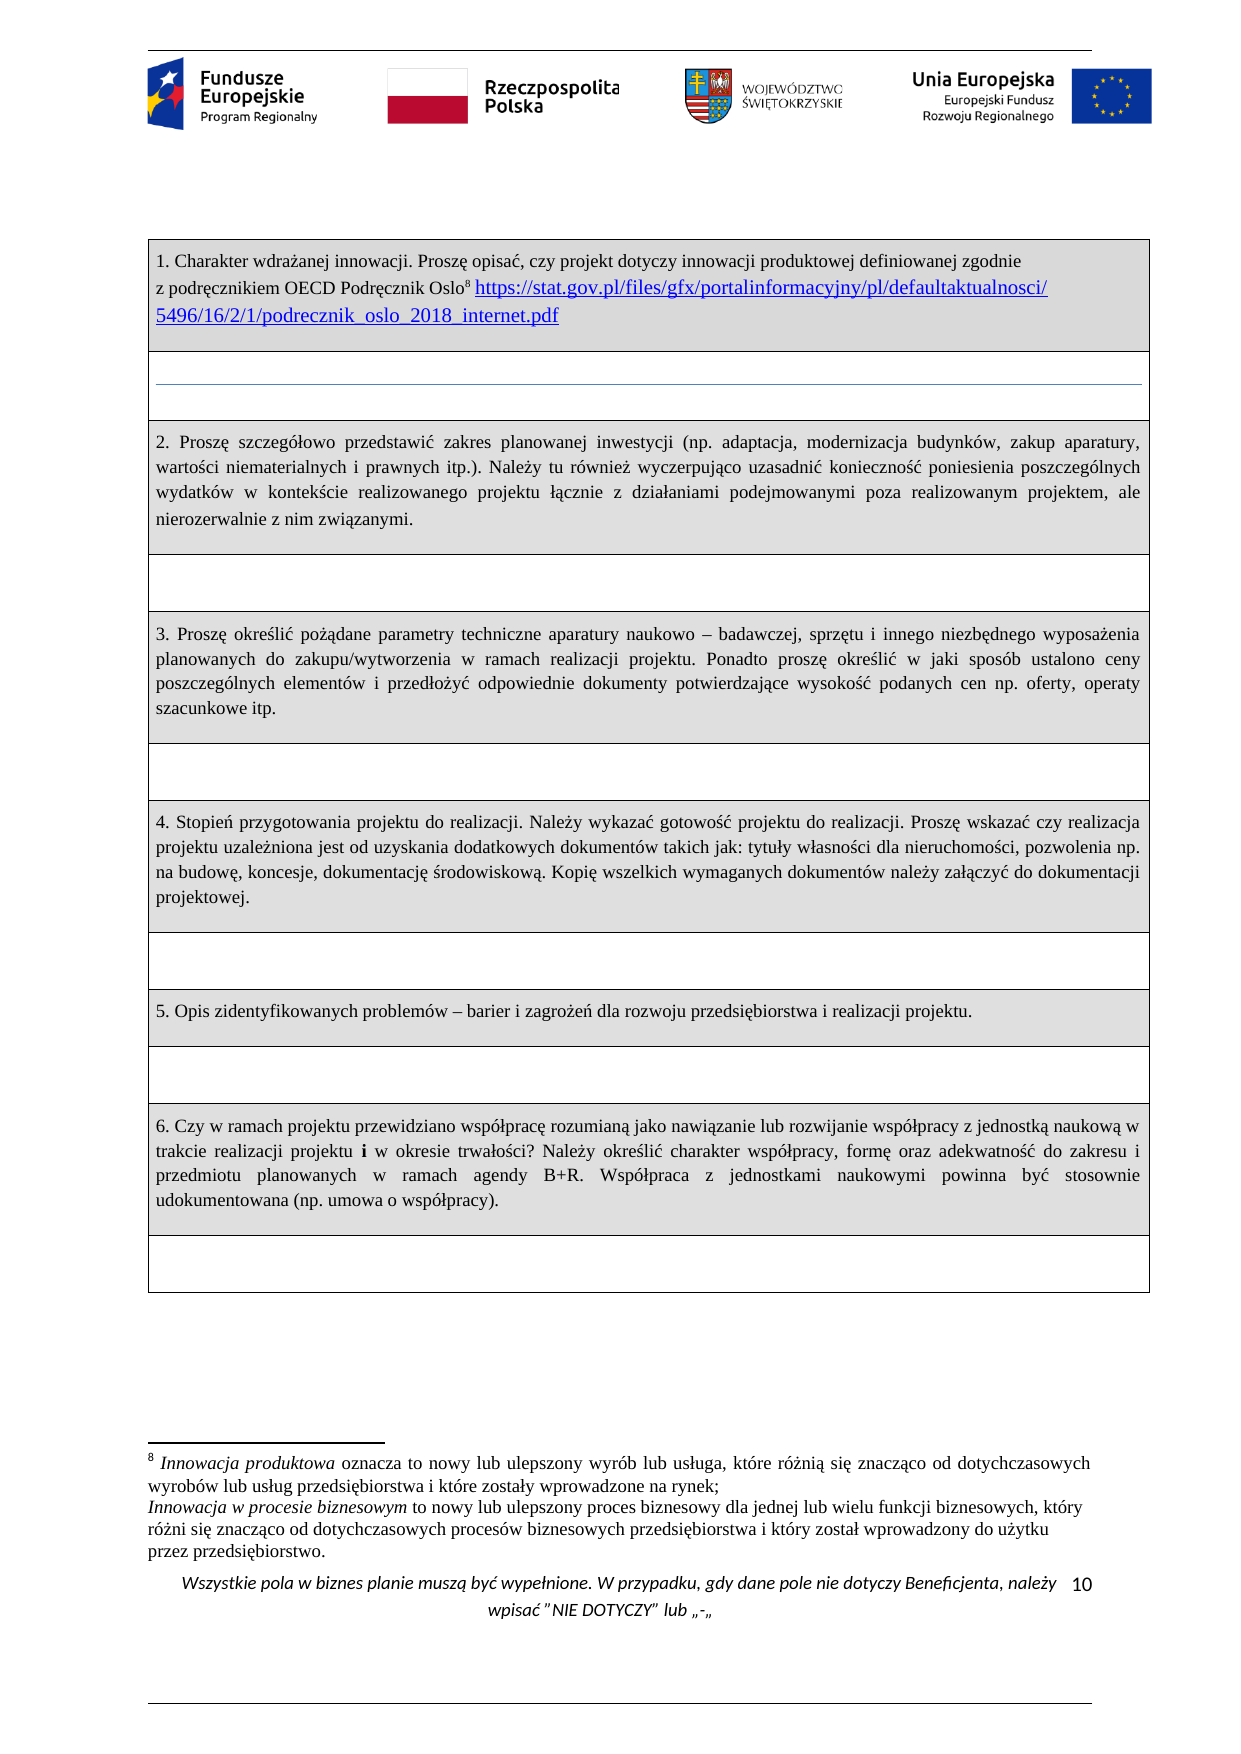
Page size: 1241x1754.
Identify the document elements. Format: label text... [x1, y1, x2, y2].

table_cell [149, 933, 1149, 989]
table_cell [149, 1047, 1149, 1103]
table_cell [149, 1236, 1149, 1292]
table_cell [149, 555, 1149, 611]
table_cell 6. Czy w ramach projektu przewidziano współpracę rozumianą jako nawiązanie lub rozwijanie współpracy z jednostką naukową w trakcie realizacji projektu i w okresie trwałości? Należy określić charakter współpracy, formę oraz adekwatność do zakresu i przedmiotu planowanych w ramach agendy B+R. Współpraca z jednostkami naukowymi powinna być stosownie udokumentowana (np. umowa o współpracy). [149, 1104, 1149, 1235]
picture [387, 57, 619, 130]
table_cell [149, 352, 1149, 419]
table_cell 2. Proszę szczegółowo przedstawić zakres planowanej inwestycji (np. adaptacja, modernizacja budynków, zakup aparatury, wartości niematerialnych i prawnych itp.). Należy tu również wyczerpująco uzasadnić konieczność poniesienia poszczególnych wydatków w kontekście realizowanego projektu łącznie z działaniami podejmowanymi poza realizowanym projektem, ale nierozerwalnie z nim związanymi. [149, 421, 1149, 554]
table_cell 5. Opis zidentyfikowanych problemów – barier i zagrożeń dla rozwoju przedsiębiorstwa i realizacji projektu. [149, 990, 1149, 1046]
picture [147, 57, 317, 130]
picture [685, 57, 843, 130]
picture [913, 57, 1152, 130]
table_cell 4. Stopień przygotowania projektu do realizacji. Należy wykazać gotowość projektu do realizacji. Proszę wskazać czy realizacja projektu uzależniona jest od uzyskania dodatkowych dokumentów takich jak: tytuły własności dla nieruchomości, pozwolenia np. na budowę, koncesje, dokumentację środowiskową. Kopię wszelkich wymaganych dokumentów należy załączyć do dokumentacji projektowej. [149, 801, 1149, 932]
table_cell [149, 744, 1149, 800]
table_cell 1. Charakter wdrażanej innowacji. Proszę opisać, czy projekt dotyczy innowacji produktowej definiowanej zgodnie z podręcznikiem OECD Podręcznik Oslo https://stat.gov.pl/files/gfx/portalinformacyjny/pl/defaultaktualnosci/5496/16/2/1/podrecznik_oslo_2018_internet.pdf [149, 240, 1149, 351]
table_cell 3. Proszę określić pożądane parametry techniczne aparatury naukowo – badawczej, sprzętu i innego niezbędnego wyposażenia planowanych do zakupu/wytworzenia w ramach realizacji projektu. Ponadto proszę określić w jaki sposób ustalono ceny poszczególnych elementów i przedłożyć odpowiednie dokumenty potwierdzające wysokość podanych cen np. oferty, operaty szacunkowe itp. [149, 612, 1149, 743]
